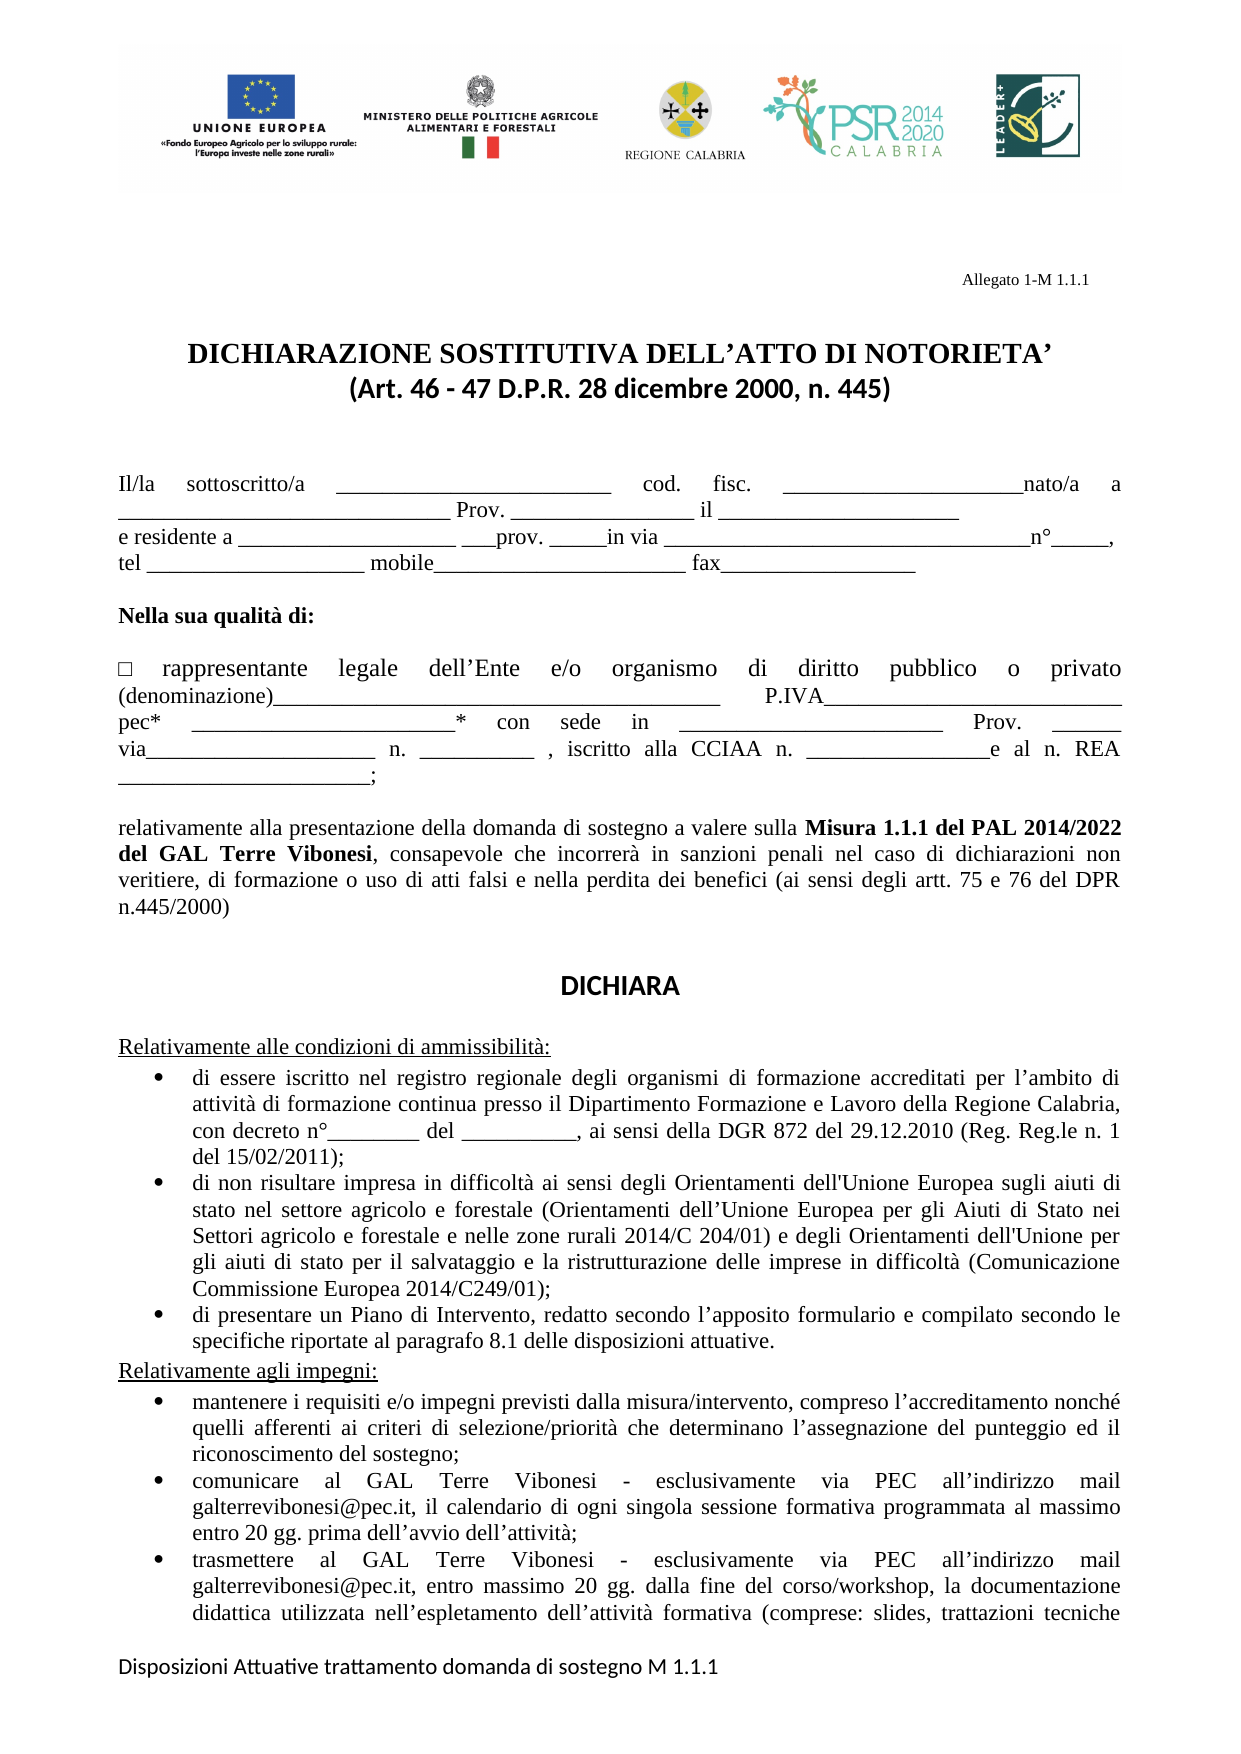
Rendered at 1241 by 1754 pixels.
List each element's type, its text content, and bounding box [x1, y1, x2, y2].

text (Art. 46 - 47 D.P.R. 28 dicembre 2000, n. 445) [118, 370, 1122, 406]
text e residente a ___________________ ___prov. _____in via ________________________________n°_____, [118, 523, 1122, 549]
text Allegato 1-M 1.1.1 [856, 269, 1122, 289]
list comunicare al GAL Terre Vibonesi - esclusivamente via PEC all’indirizzo mail galterrevibonesi@pec.it, il calendario di ogni singola sessione formativa programmata al massimo entro 20 gg. prima dell’avvio dell’attività; [154, 1467, 1122, 1546]
text Nella sua qualità di: [118, 602, 1122, 628]
text DICHIARAZIONE SOSTITUTIVA DELL’ATTO DI NOTORIETA’ [118, 337, 1122, 370]
list di presentare un Piano di Intervento, redatto secondo l’apposito formulario e compilato secondo le specifiche riportate al paragrafo 8.1 delle disposizioni attuative. [154, 1301, 1122, 1354]
text □ rappresentante legale dell’Ente e/o organismo di diritto pubblico o privato (denominazione)_______________________________________ P.IVA__________________________ pec* _______________________* con sede in _______________________ Prov. ______ via____________________ n. __________ , iscritto alla CCIAA n. ________________e al n. REA ______________________; [118, 653, 1122, 787]
text relativamente alla presentazione della domanda di sostegno a valere sulla Misura 1.1.1 del PAL 2014/2022 del GAL Terre Vibonesi, consapevole che incorrerà in sanzioni penali nel caso di dichiarazioni non veritiere, di formazione o uso di atti falsi e nella perdita dei benefici (ai sensi degli artt. 75 e 76 del DPR n.445/2000) [118, 814, 1122, 919]
picture [118, 44, 1123, 193]
text Relativamente agli impegni: [118, 1357, 1122, 1384]
text Relativamente alle condizioni di ammissibilità: [118, 1033, 1122, 1060]
text DICHIARA [118, 967, 1122, 1003]
text Il/la sottoscritto/a ________________________ cod. fisc. _____________________nato/a a _____________________________ Prov. ________________ il _____________________ [118, 470, 1122, 523]
list di non risultare impresa in difficoltà ai sensi degli Orientamenti dell'Unione Europea sugli aiuti di stato nel settore agricolo e forestale (Orientamenti dell’Unione Europea per gli Aiuti di Stato nei Settori agricolo e forestale e nelle zone rurali 2014/C 204/01) e degli Orientamenti dell'Unione per gli aiuti di stato per il salvataggio e la ristrutturazione delle imprese in difficoltà (Comunicazione Commissione Europea 2014/C249/01); [154, 1169, 1122, 1301]
list di essere iscritto nel registro regionale degli organismi di formazione accreditati per l’ambito di attività di formazione continua presso il Dipartimento Formazione e Lavoro della Regione Calabria, con decreto n°________ del __________, ai sensi della DGR 872 del 29.12.2010 (Reg. Reg.le n. 1 del 15/02/2011); [154, 1064, 1122, 1169]
text tel ___________________ mobile______________________ fax_________________ [118, 549, 1122, 576]
list mantenere i requisiti e/o impegni previsti dalla misura/intervento, compreso l’accreditamento nonché quelli afferenti ai criteri di selezione/priorità che determinano l’assegnazione del punteggio ed il riconoscimento del sostegno; [154, 1388, 1122, 1467]
